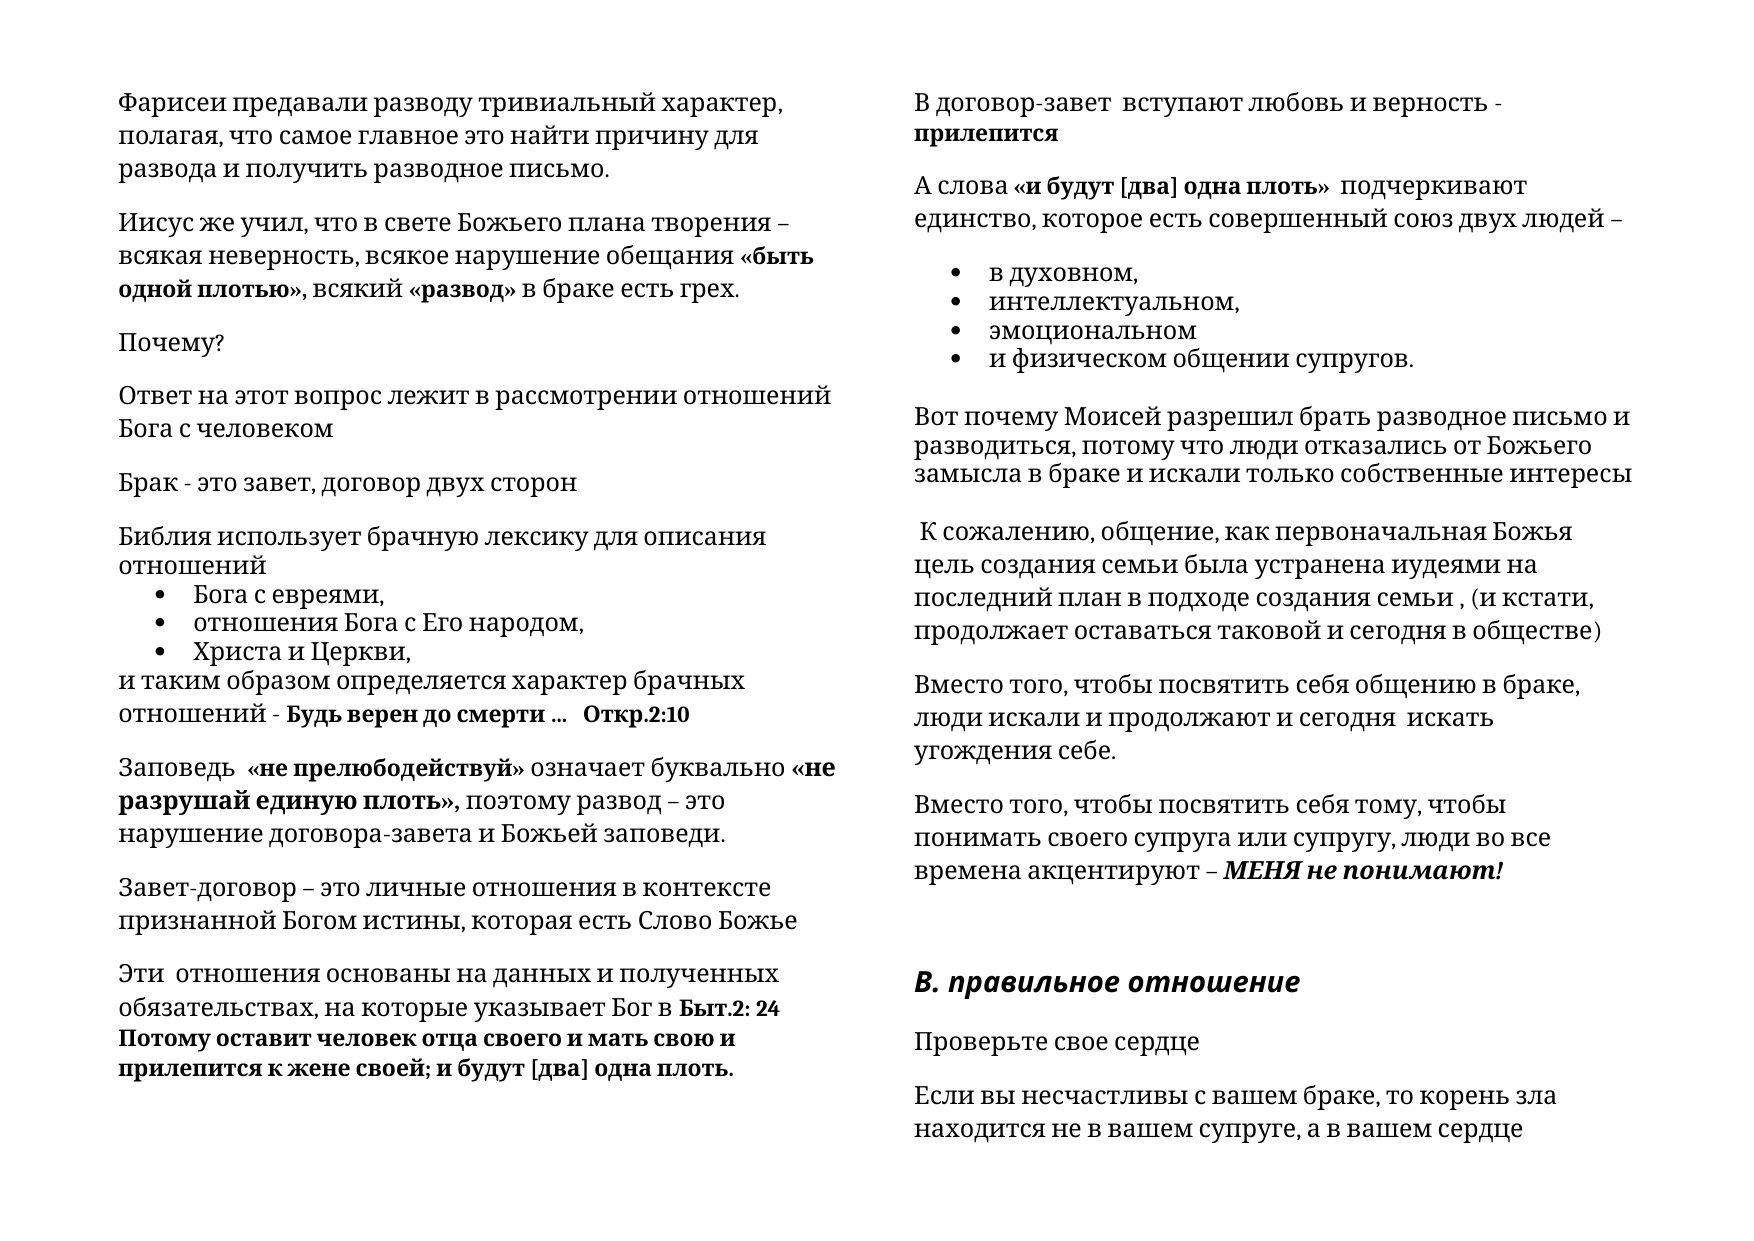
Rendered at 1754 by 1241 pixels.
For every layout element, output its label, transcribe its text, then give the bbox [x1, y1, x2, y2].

text Библия использует брачную лексику для описания отношений [118, 523, 840, 581]
text и таким образом определяется характер брачных отношений - Будь верен до смерти … Откр.2:10 [118, 667, 840, 728]
list отношения Бога с Его народом, [156, 609, 840, 638]
text Вместо того, чтобы посвятить себя общению в браке, люди искали и продолжают и сегодня искать угождения себе. [914, 671, 1636, 766]
text Вместо того, чтобы посвятить себя тому, чтобы понимать своего супруга или супругу, люди во все времена акцентируют – МЕНЯ не понимают! [914, 791, 1636, 886]
list эмоциональном [951, 317, 1636, 345]
text В. правильное отношение [914, 962, 1636, 1001]
text А слова «и будут [два] одна плоть» подчеркивают единство, которое есть совершенный союз двух людей – [914, 172, 1636, 234]
list интеллектуальном, [951, 288, 1636, 317]
text Брак - это завет, договор двух сторон [118, 469, 840, 498]
text Иисус же учил, что в свете Божьего плана творения – всякая неверность, всякое нарушение обещания «быть одной плотью», всякий «развод» в браке есть грех. [118, 208, 840, 303]
text В договор-завет вступают любовь и верность - прилепится [914, 89, 1636, 148]
text Если вы несчастливы с вашем браке, то корень зла находится не в вашем супруге, а в вашем сердце [914, 1082, 1636, 1144]
text Почему? [118, 328, 840, 357]
list Бога с евреями, [156, 581, 840, 609]
text К сожалению, общение, как первоначальная Божья цель создания семьи была устранена иудеями на последний план в подходе создания семьи , (и кстати, продолжает оставаться таковой и сегодня в обществе) [914, 518, 1636, 646]
text Заповедь «не прелюбодействуй» означает буквально «не разрушай единую плоть», поэтому развод – это нарушение договора-завета и Божьей заповеди. [118, 754, 840, 848]
text Эти отношения основаны на данных и полученных обязательствах, на которые указывает Бог в Быт.2: 24 Потому оставит человек отца своего и мать свою и прилепится к жене своей; и будут [два] одна плоть. [118, 960, 840, 1083]
list и физическом общении супругов. [951, 345, 1636, 374]
list в духовном, [951, 259, 1636, 288]
text Завет-договор – это личные отношения в контексте признанной Богом истины, которая есть Слово Божье [118, 873, 840, 935]
text Фарисеи предавали разводу тривиальный характер, полагая, что самое главное это найти причину для развода и получить разводное письмо. [118, 89, 840, 183]
text Вот почему Моисей разрешил брать разводное письмо и разводиться, потому что люди отказались от Божьего замысла в браке и искали только собственные интересы [914, 403, 1636, 489]
text Ответ на этот вопрос лежит в рассмотрении отношений Бога с человеком [118, 382, 840, 444]
list Христа и Церкви, [156, 638, 840, 667]
text Проверьте свое сердце [914, 1028, 1636, 1057]
